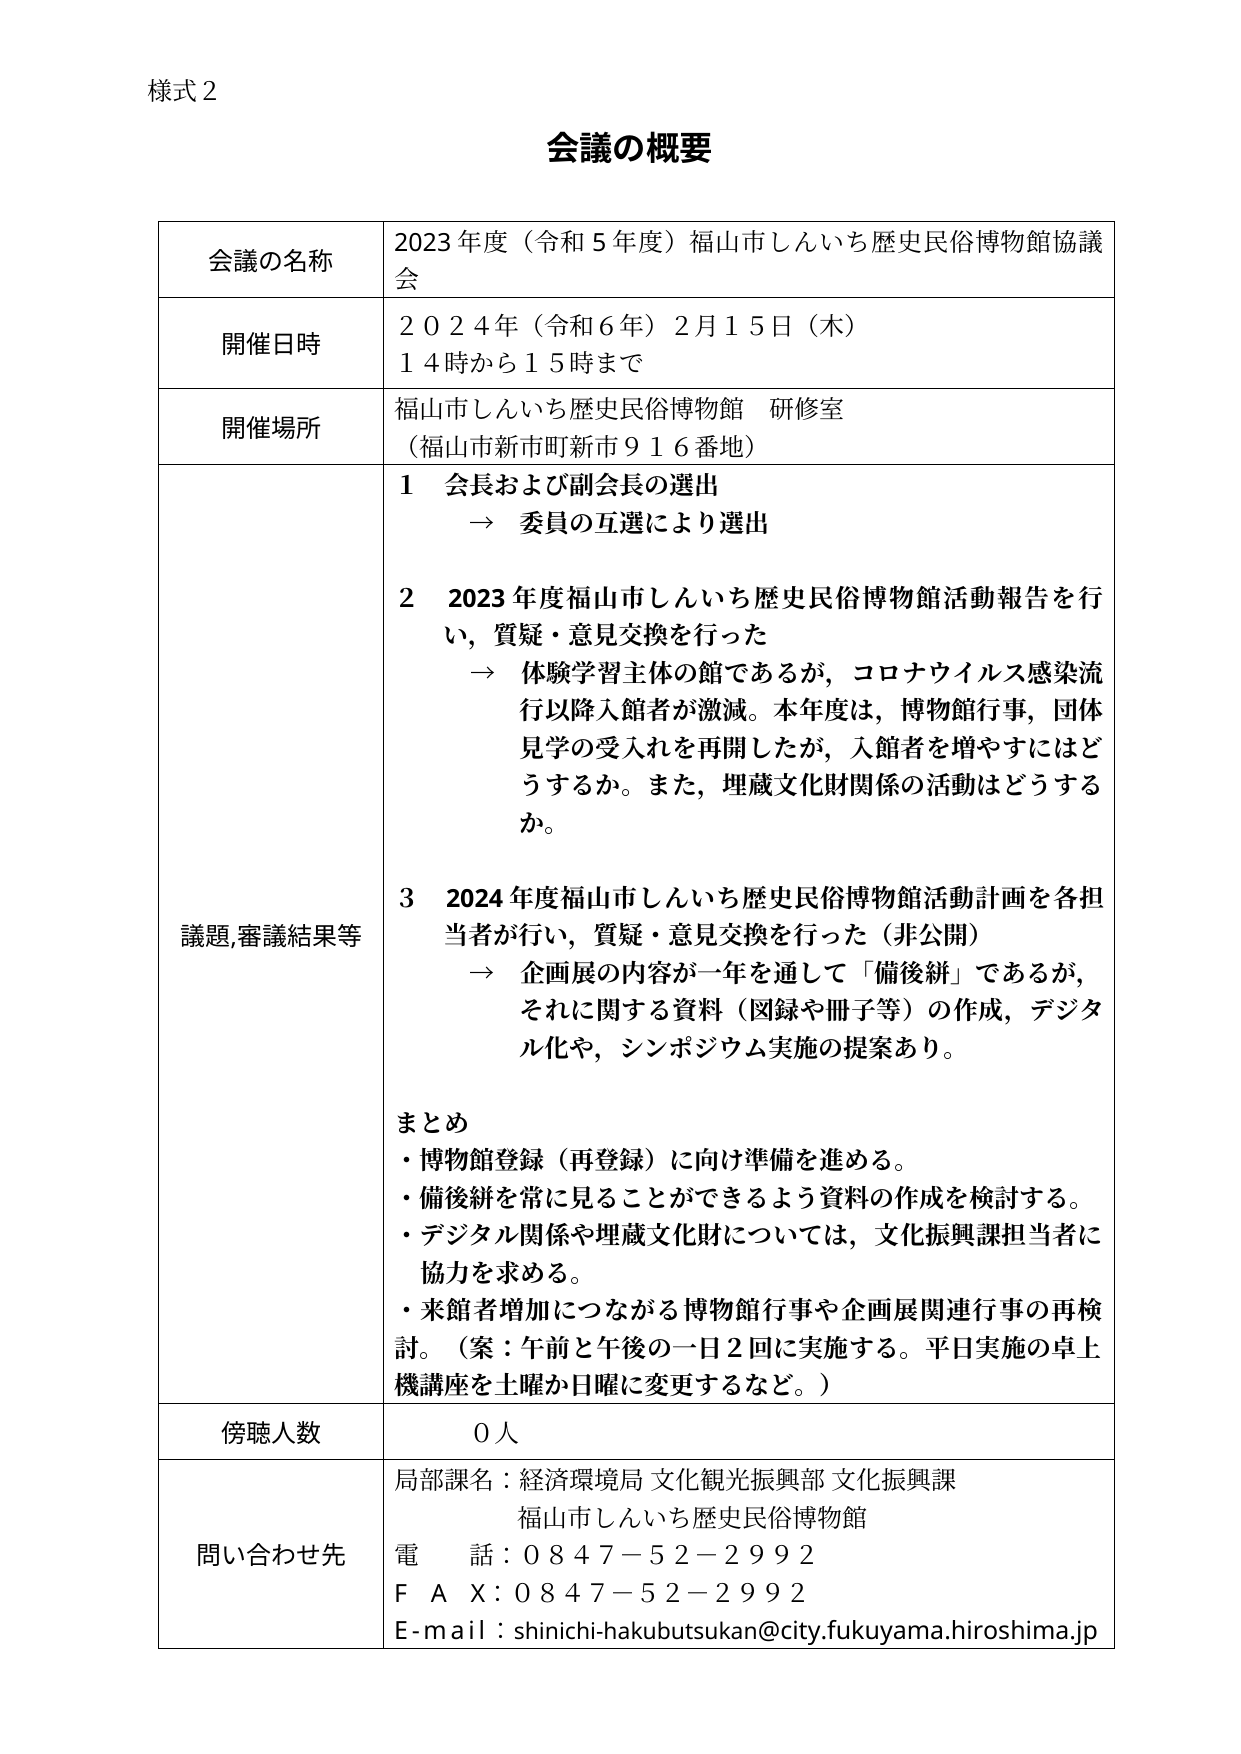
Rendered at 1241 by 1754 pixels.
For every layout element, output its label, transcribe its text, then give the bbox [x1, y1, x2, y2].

table_cell 議題,審議結果等 [159, 465, 383, 1403]
table_cell 問い合わせ先 [159, 1460, 383, 1648]
table_cell １ 会長および副会長の選出 → 委員の互選により選出 ２ 2023年度福山市しんいち歴史民俗博物館活動報告を行い，質疑・意見交換を行った → 体験学習主体の館であるが，コロナウイルス感染流行以降入館者が激減。本年度は，博物館行事，団体見学の受入れを再開したが，入館者を増やすにはどうするか。また，埋蔵文化財関係の活動はどうするか。 ３ 2024年度福山市しんいち歴史民俗博物館活動計画を各担当者が行い，質疑・意見交換を行った（非公開） → 企画展の内容が一年を通して「備後絣」であるが，それに関する資料（図録や冊子等）の作成，デジタル化や，シンポジウム実施の提案あり。 まとめ ・博物館登録（再登録）に向け準備を進める。 ・備後絣を常に見ることができるよう資料の作成を検討する。 ・デジタル関係や埋蔵文化財については，文化振興課担当者に協力を求める。 ・来館者増加につながる博物館行事や企画展関連行事の再検討。（案：午前と午後の一日２回に実施する。平日実施の卓上機講座を土曜か日曜に変更するなど。） [384, 465, 1114, 1403]
table_cell ０人 [384, 1404, 1114, 1459]
table_cell 開催場所 [159, 389, 383, 464]
table_cell 局部課名：経済環境局 文化観光振興部 文化振興課 福山市しんいち歴史民俗博物館 電 話：０８４７－５２－２９９２ FAX：０８４７－５２－２９９２ E-mail：shinichi-hakubutsukan@city.fukuyama.hiroshima.jp [384, 1460, 1114, 1648]
table_header 2023年度（令和5年度）福山市しんいち歴史民俗博物館協議会 [384, 222, 1114, 297]
text 会議の概要 [148, 108, 1110, 183]
text 様式２ [148, 71, 1110, 108]
table_cell 福山市しんいち歴史民俗博物館 研修室 （福山市新市町新市９１６番地） [384, 389, 1114, 464]
table_cell 傍聴人数 [159, 1404, 383, 1459]
table_cell ２０２４年（令和６年）２月１５日（木） １４時から１５時まで [384, 298, 1114, 388]
table_header 会議の名称 [159, 222, 383, 297]
table_cell 開催日時 [159, 298, 383, 388]
